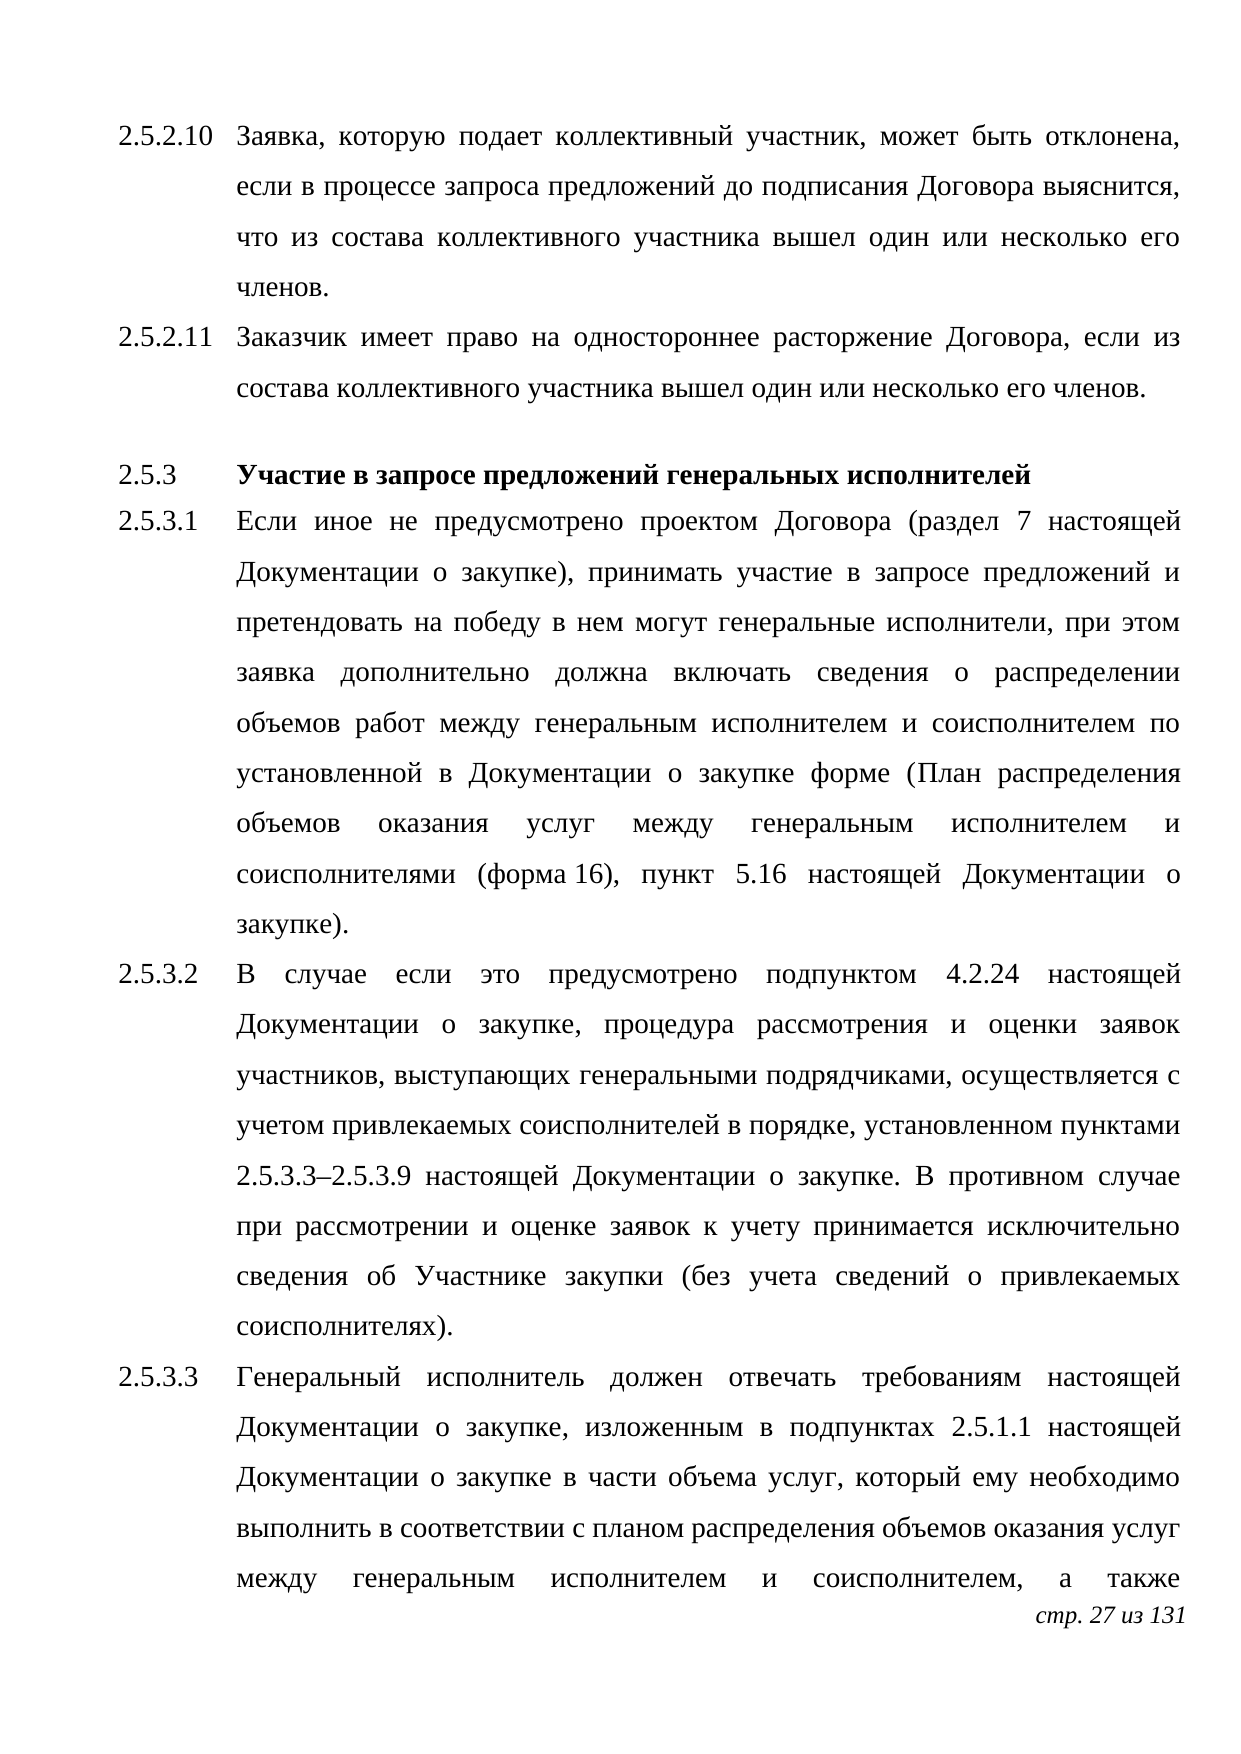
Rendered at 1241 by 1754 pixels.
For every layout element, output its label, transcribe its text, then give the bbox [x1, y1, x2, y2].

list В случае если это предусмотрено подпунктом 4.2.24 настоящей Документации о закупке, процедура рассмотрения и оценки заявок участников, выступающих генеральными подрядчиками, осуществляется с учетом привлекаемых соисполнителей в порядке, установленном пунктами 2.5.3.3–2.5.3.9 настоящей Документации о закупке. В противном случае при рассмотрении и оценке заявок к учету принимается исключительно сведения об Участнике закупки (без учета сведений о привлекаемых соисполнителях). [118, 956, 1181, 1342]
list Участие в запросе предложений генеральных исполнителей [118, 457, 1181, 491]
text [118, 1359, 1181, 1594]
text Заявка, которую подает коллективный участник, может быть отклонена, если в процессе запроса предложений до подписания Договора выяснится, что из состава коллективного участника вышел один или несколько его членов. [118, 118, 1181, 303]
list Заказчик имеет право на одностороннее расторжение Договора, если из состава коллективного участника вышел один или несколько его членов. [118, 319, 1181, 403]
